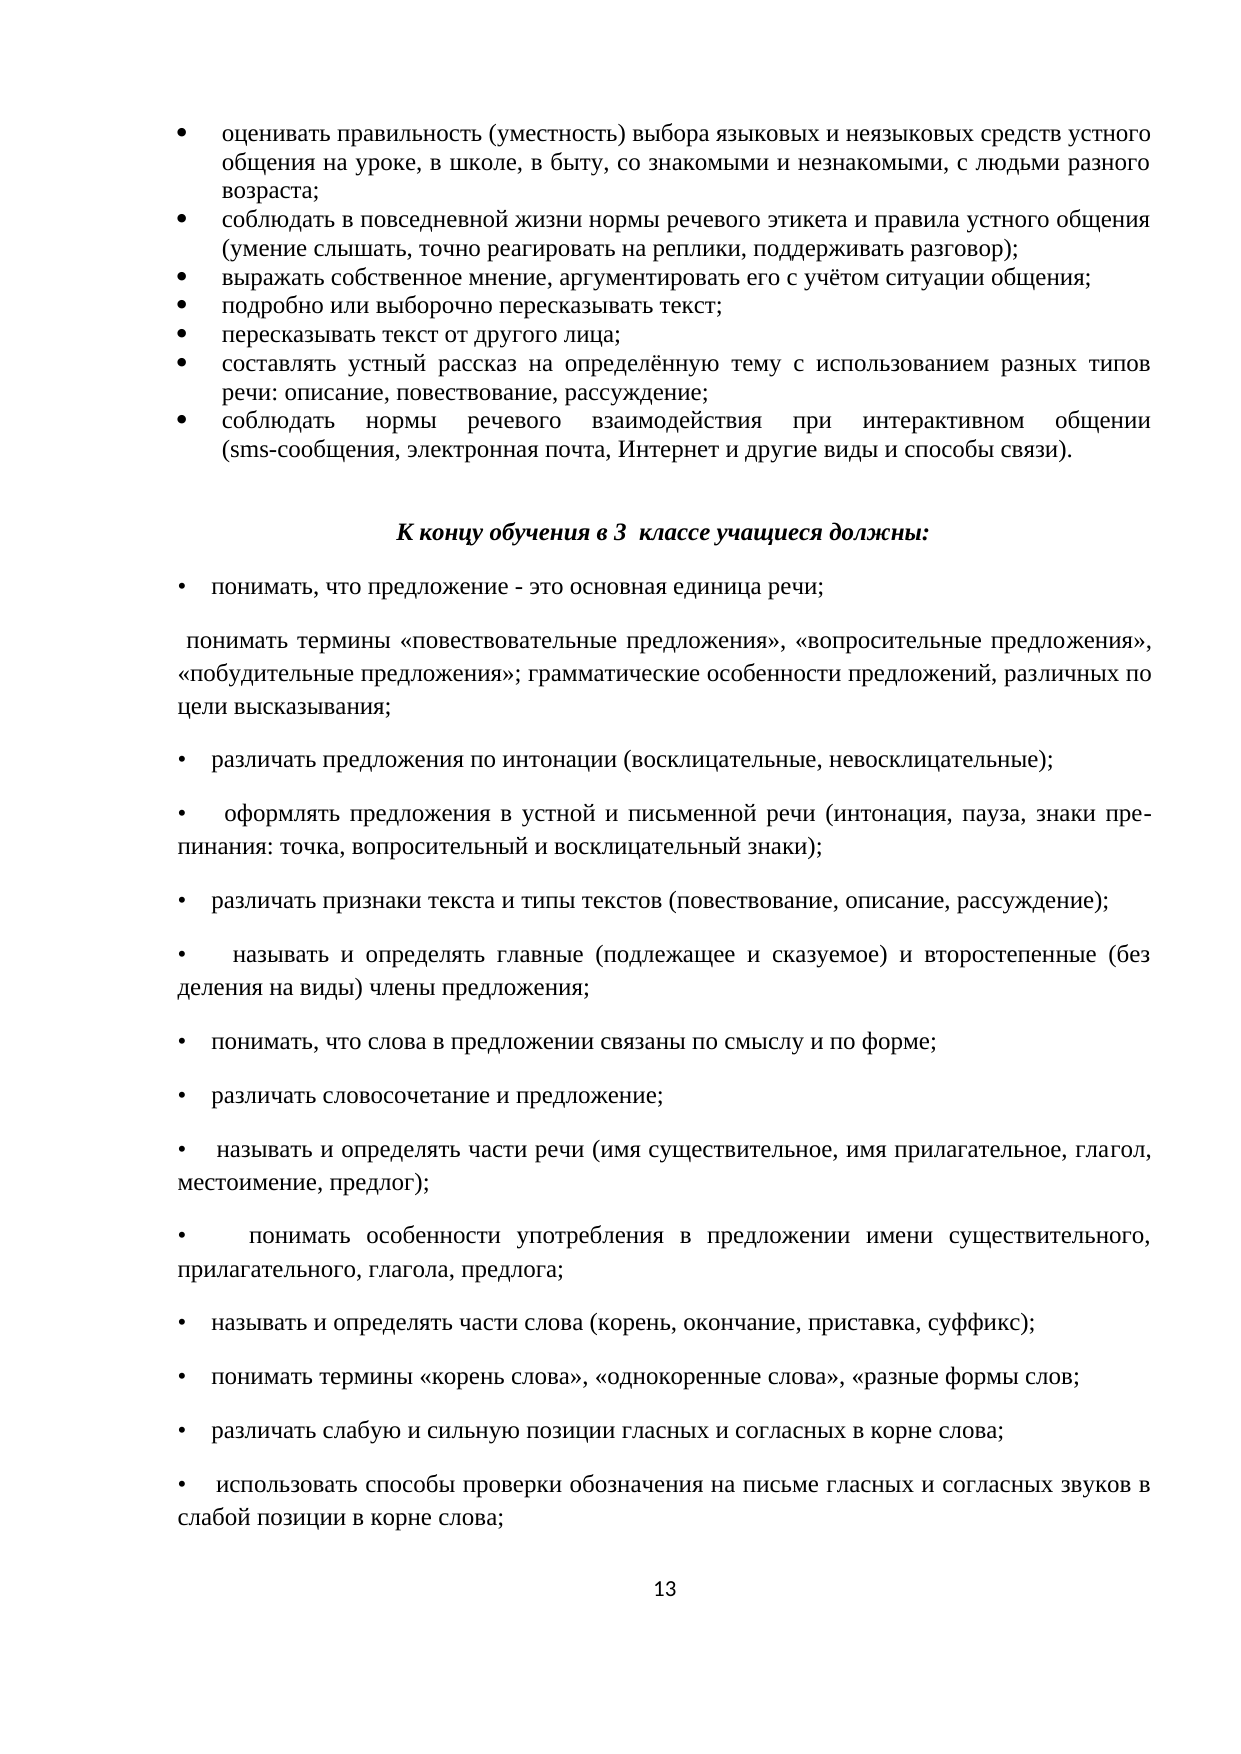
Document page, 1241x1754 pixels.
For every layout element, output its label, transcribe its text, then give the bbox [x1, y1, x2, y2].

text • оформлять предложения в устной и письменной речи (интонация, пауза, знаки препинания: точка, вопросительный и восклицательный знаки); [177, 798, 1152, 860]
list подробно или выборочно пересказывать текст; [177, 291, 1152, 319]
text • понимать, что предложение - это основная единица речи; [177, 571, 1152, 599]
text • понимать, что слова в предложении связаны по смыслу и по форме; [177, 1026, 1152, 1055]
text понимать термины «повествовательные предложения», «вопросительные предложения», «побудительные предложения»; грамматические особенности предложений, различных по цели высказывания; [177, 625, 1152, 719]
list выражать собственное мнение, аргументировать его с учётом ситуации общения; [177, 262, 1152, 291]
list составлять устный рассказ на определённую тему с использованием разных типов речи: описание, повествование, рассуждение; [177, 348, 1152, 406]
list соблюдать нормы речевого взаимодействия при интерактивном общении (sms-сообщения, электронная почта, Интернет и другие виды и способы связи). [177, 406, 1152, 463]
text • различать предложения по интонации (восклицательные, невосклицательные); [177, 744, 1152, 773]
text • понимать термины «корень слова», «однокоренные слова», «разные формы слов; [177, 1361, 1152, 1390]
list оценивать правильность (уместность) выбора языковых и неязыковых средств устного общения на уроке, в школе, в быту, со знакомыми и незнакомыми, с людьми разного возраста; [177, 118, 1152, 204]
text • различать признаки текста и типы текстов (повествование, описание, рассуждение); [177, 885, 1152, 914]
list пересказывать текст от другого лица; [177, 319, 1152, 348]
text К концу обучения в 3 классе учащиеся должны: [177, 517, 1152, 546]
text • понимать особенности употребления в предложении имени существительного, прилагательного, глагола, предлога; [177, 1221, 1152, 1282]
text • называть и определять главные (подлежащее и сказуемое) и второстепенные (без деления на виды) члены предложения; [177, 939, 1152, 1001]
list соблюдать в повседневной жизни нормы речевого этикета и правила устного общения (умение слышать, точно реагировать на реплики, поддерживать разговор); [177, 204, 1152, 262]
text • называть и определять части речи (имя существительное, имя прилагательное, глагол, местоимение, предлог); [177, 1134, 1152, 1196]
text • использовать способы проверки обозначения на письме гласных и согласных звуков в слабой позиции в корне слова; [177, 1469, 1152, 1531]
text • различать словосочетание и предложение; [177, 1080, 1152, 1109]
text • называть и определять части слова (корень, окончание, приставка, суффикс); [177, 1307, 1152, 1336]
text • различать слабую и сильную позиции гласных и согласных в корне слова; [177, 1415, 1152, 1444]
